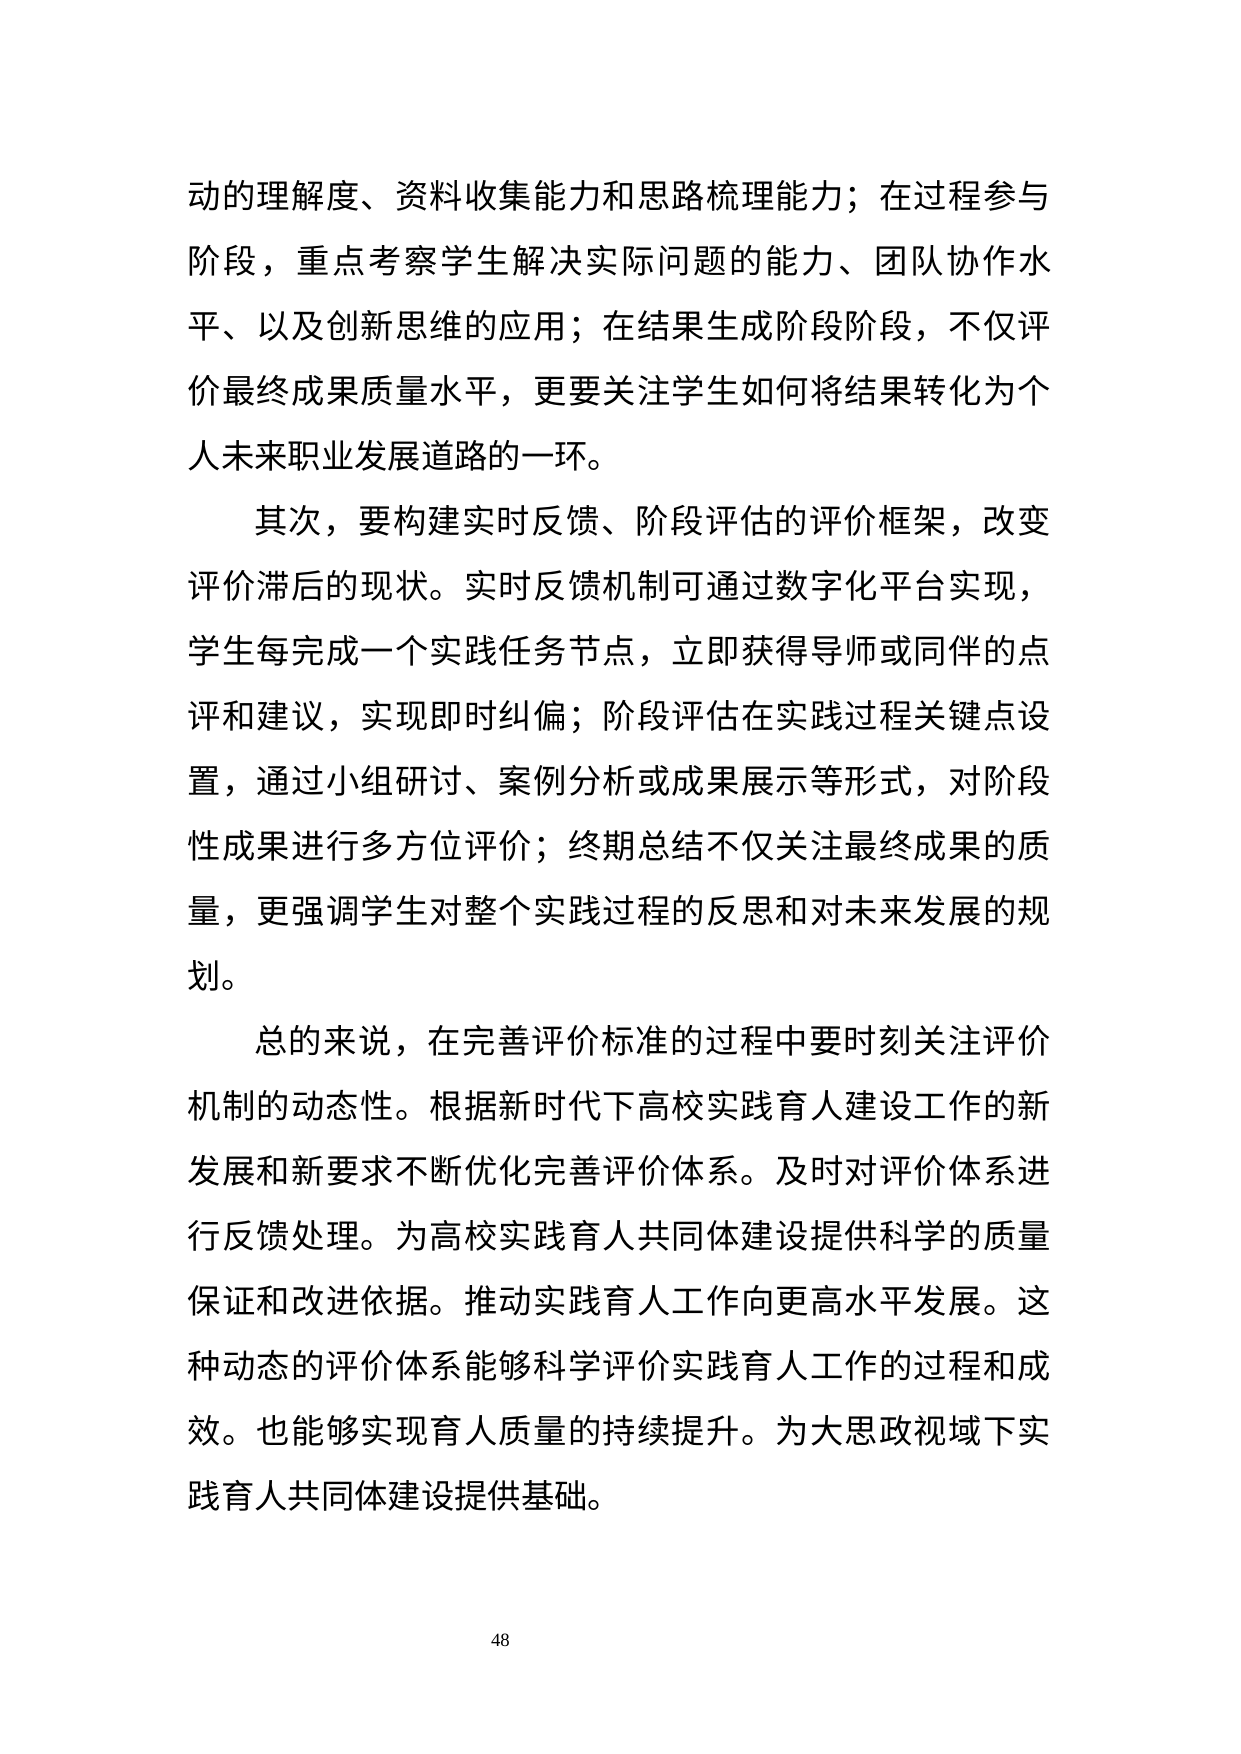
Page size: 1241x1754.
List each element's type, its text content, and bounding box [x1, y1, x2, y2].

text 总的来说，在完善评价标准的过程中要时刻关注评价机制的动态性。根据新时代下高校实践育人建设工作的新发展和新要求不断优化完善评价体系。及时对评价体系进行反馈处理。为高校实践育人共同体建设提供科学的质量保证和改进依据。推动实践育人工作向更高水平发展。这种动态的评价体系能够科学评价实践育人工作的过程和成效。也能够实现育人质量的持续提升。为大思政视域下实践育人共同体建设提供基础。 [187, 1007, 1053, 1527]
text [187, 162, 1053, 487]
text 其次，要构建实时反馈、阶段评估的评价框架，改变评价滞后的现状。实时反馈机制可通过数字化平台实现，学生每完成一个实践任务节点，立即获得导师或同伴的点评和建议，实现即时纠偏；阶段评估在实践过程关键点设置，通过小组研讨、案例分析或成果展示等形式，对阶段性成果进行多方位评价；终期总结不仅关注最终成果的质量，更强调学生对整个实践过程的反思和对未来发展的规划。 [187, 487, 1053, 1007]
